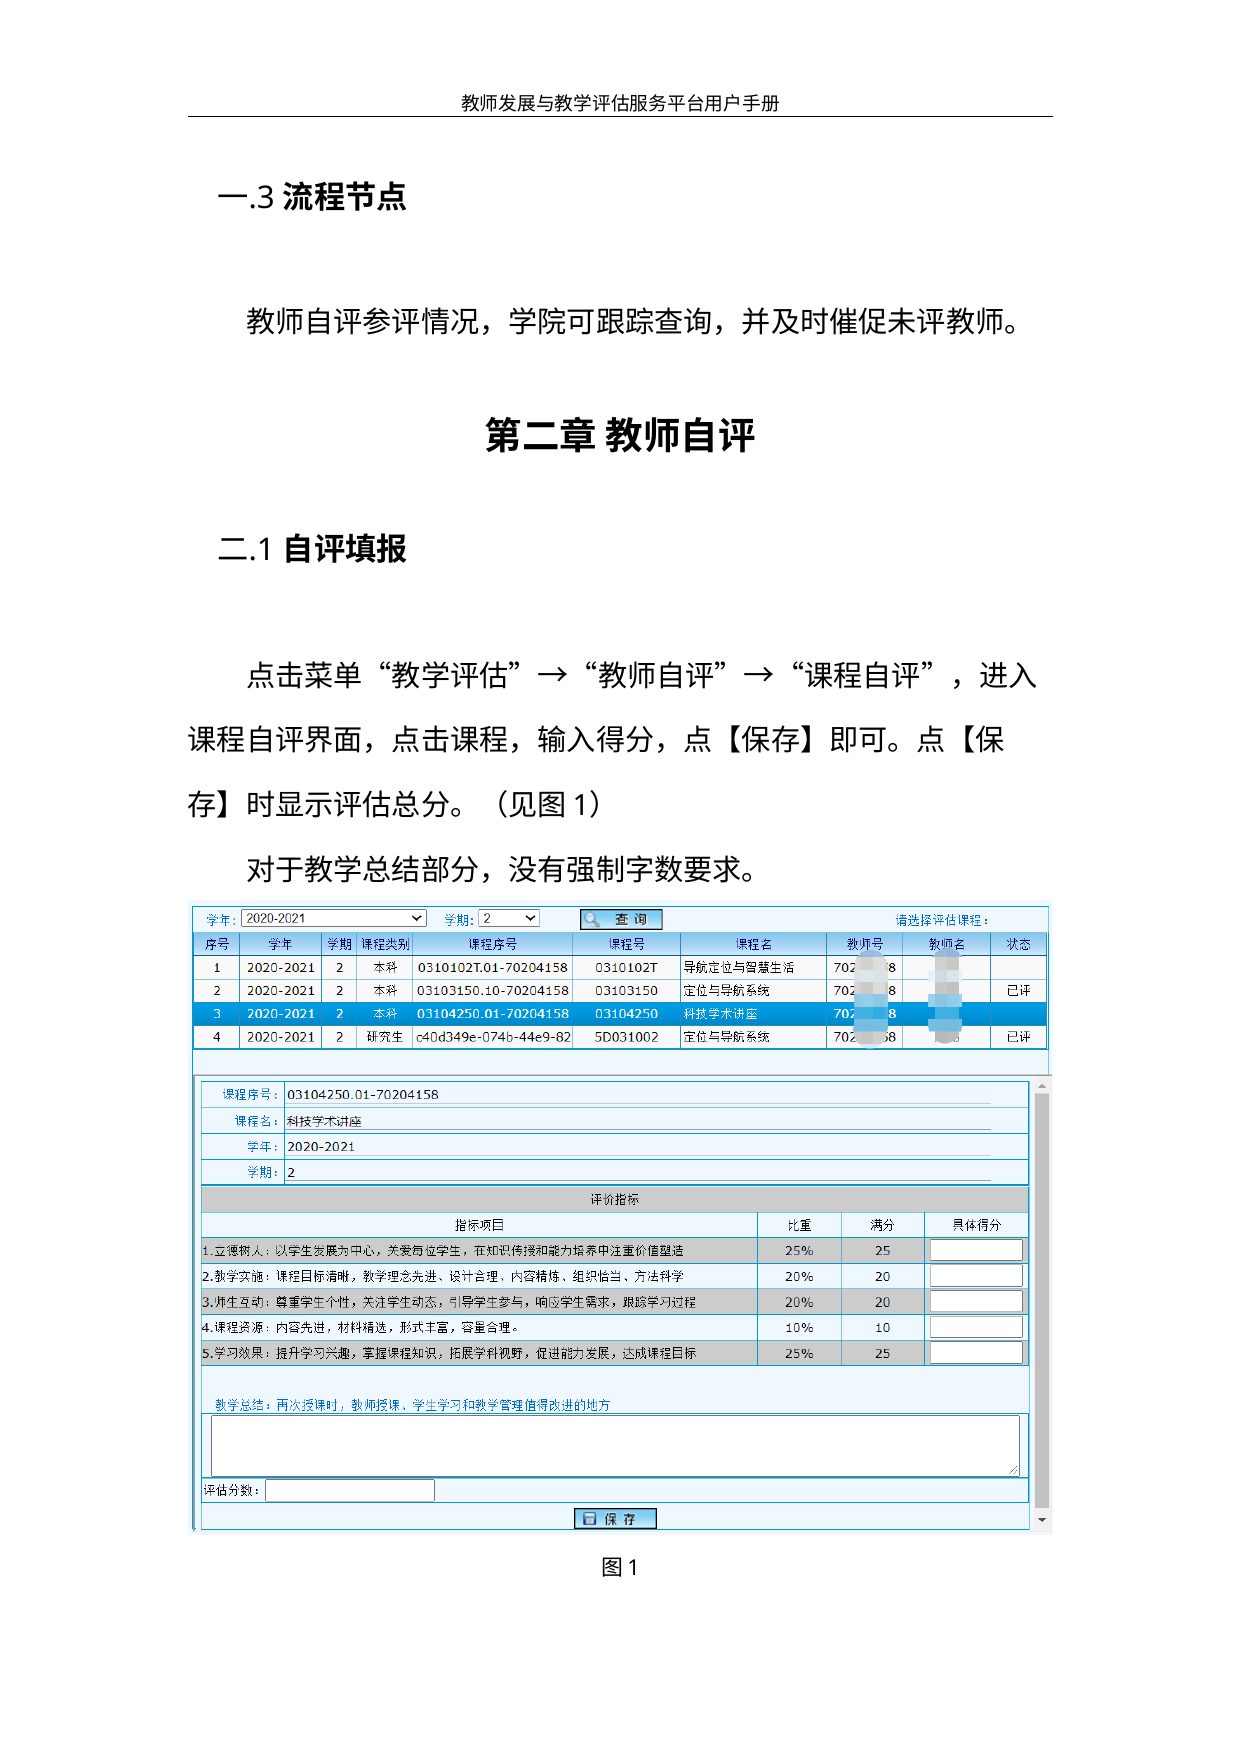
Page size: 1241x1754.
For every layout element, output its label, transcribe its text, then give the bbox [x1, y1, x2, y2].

text 教师自评参评情况，学院可跟踪查询，并及时催促未评教师。 [187, 287, 1053, 352]
subtitle 教师自评 [187, 401, 1053, 466]
text 点击菜单“教学评估”→“教师自评”→“课程自评”，进入课程自评界面，点击课程，输入得分，点【保存】即可。点【保存】时显示评估总分。（见图1） [187, 640, 1053, 835]
text 对于教学总结部分，没有强制字数要求。 [187, 835, 1053, 900]
text 图1 [187, 1550, 1053, 1582]
subtitle 流程节点 [217, 162, 1053, 227]
picture [187, 900, 1053, 1535]
subtitle 自评填报 [217, 515, 1053, 580]
